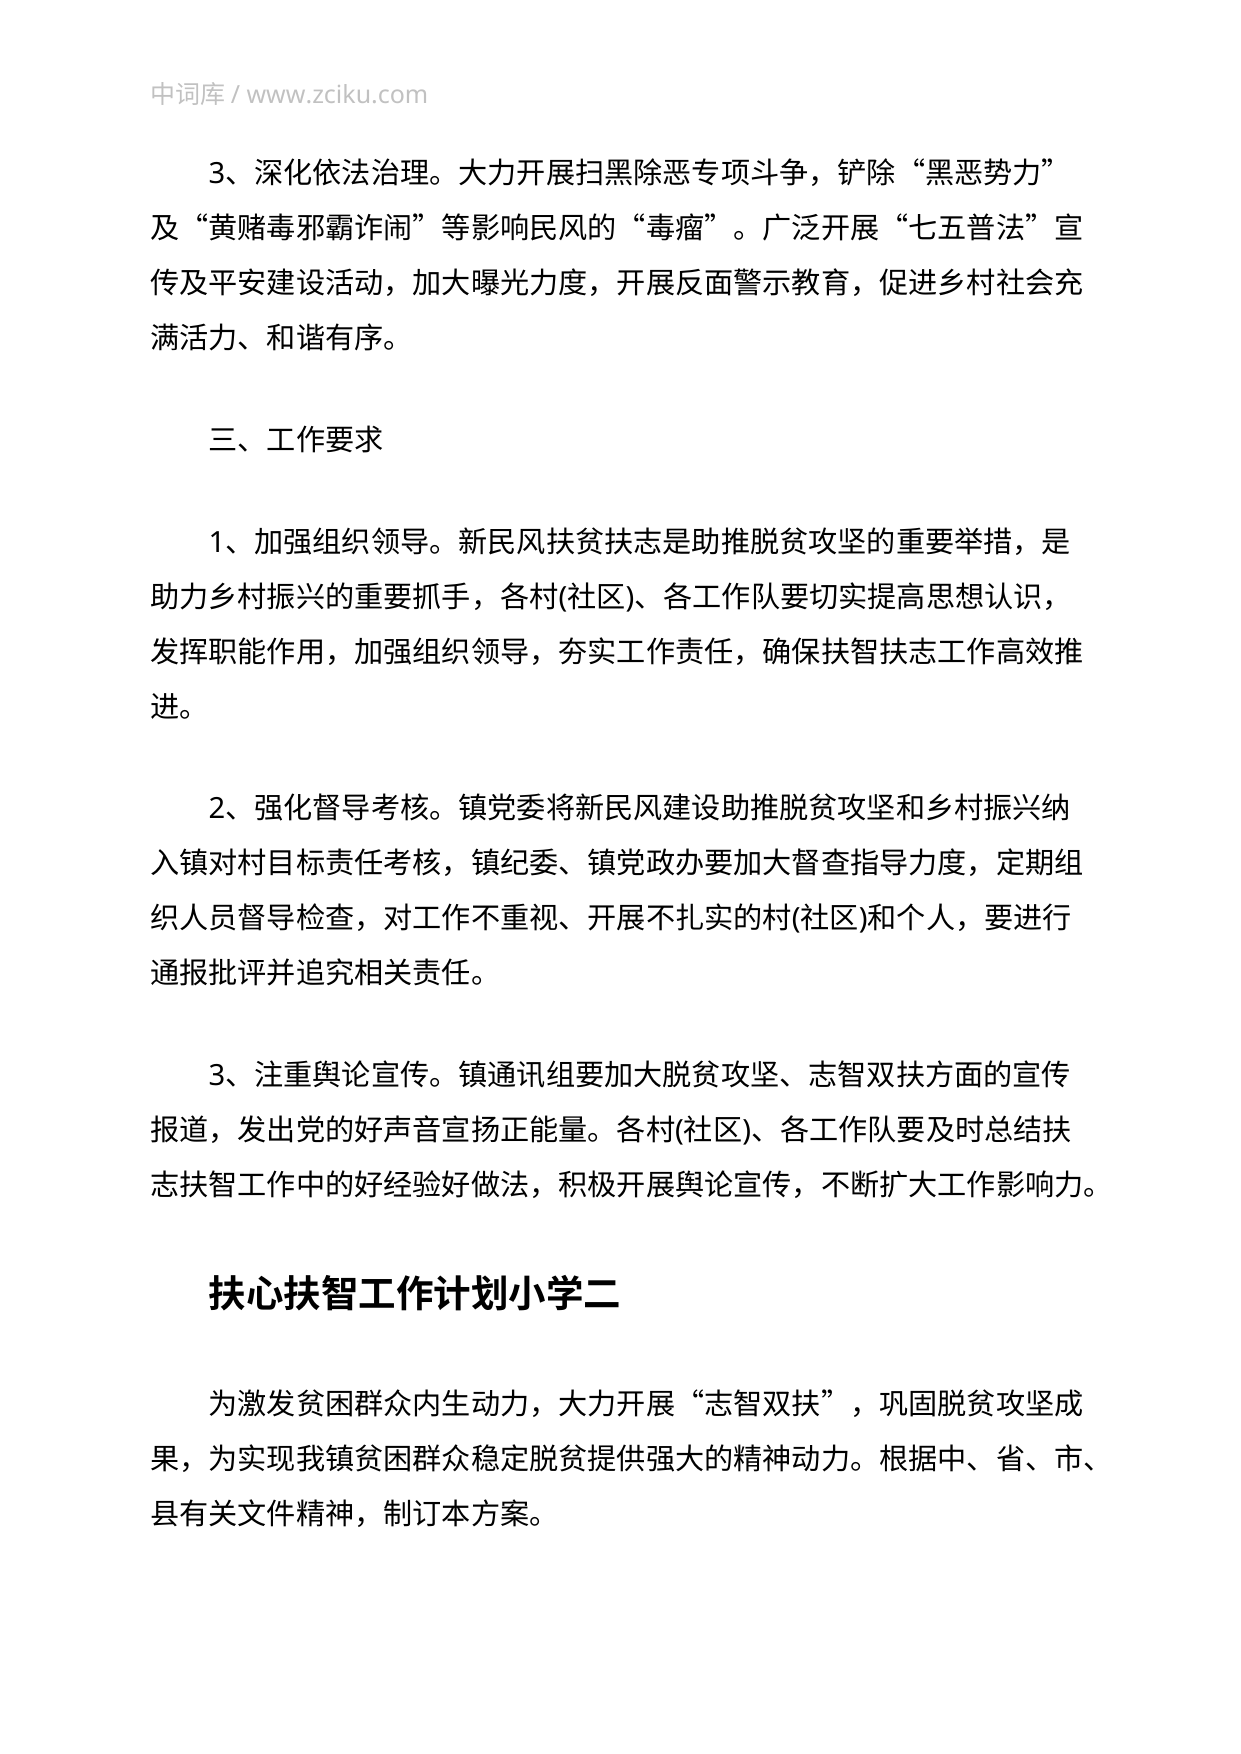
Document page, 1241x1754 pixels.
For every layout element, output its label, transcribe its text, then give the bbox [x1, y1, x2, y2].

text 3、深化依法治理。大力开展扫黑除恶专项斗争，铲除“黑恶势力”及“黄赌毒邪霸诈闹”等影响民风的“毒瘤”。广泛开展“七五普法”宣传及平安建设活动，加大曝光力度，开展反面警示教育，促进乡村社会充满活力、和谐有序。 [150, 150, 1090, 357]
text 三、工作要求 [150, 417, 1090, 459]
text 3、注重舆论宣传。镇通讯组要加大脱贫攻坚、志智双扶方面的宣传报道，发出党的好声音宣扬正能量。各村(社区)、各工作队要及时总结扶志扶智工作中的好经验好做法，积极开展舆论宣传，不断扩大工作影响力。 [150, 1052, 1090, 1204]
text 2、强化督导考核。镇党委将新民风建设助推脱贫攻坚和乡村振兴纳入镇对村目标责任考核，镇纪委、镇党政办要加大督查指导力度，定期组织人员督导检查，对工作不重视、开展不扎实的村(社区)和个人，要进行通报批评并追究相关责任。 [150, 785, 1090, 992]
text 1、加强组织领导。新民风扶贫扶志是助推脱贫攻坚的重要举措，是助力乡村振兴的重要抓手，各村(社区)、各工作队要切实提高思想认识，发挥职能作用，加强组织领导，夯实工作责任，确保扶智扶志工作高效推进。 [150, 518, 1090, 726]
text 为激发贫困群众内生动力，大力开展“志智双扶”，巩固脱贫攻坚成果，为实现我镇贫困群众稳定脱贫提供强大的精神动力。根据中、省、市、县有关文件精神，制订本方案。 [150, 1381, 1090, 1533]
text 扶心扶智工作计划小学二 [150, 1263, 1090, 1318]
